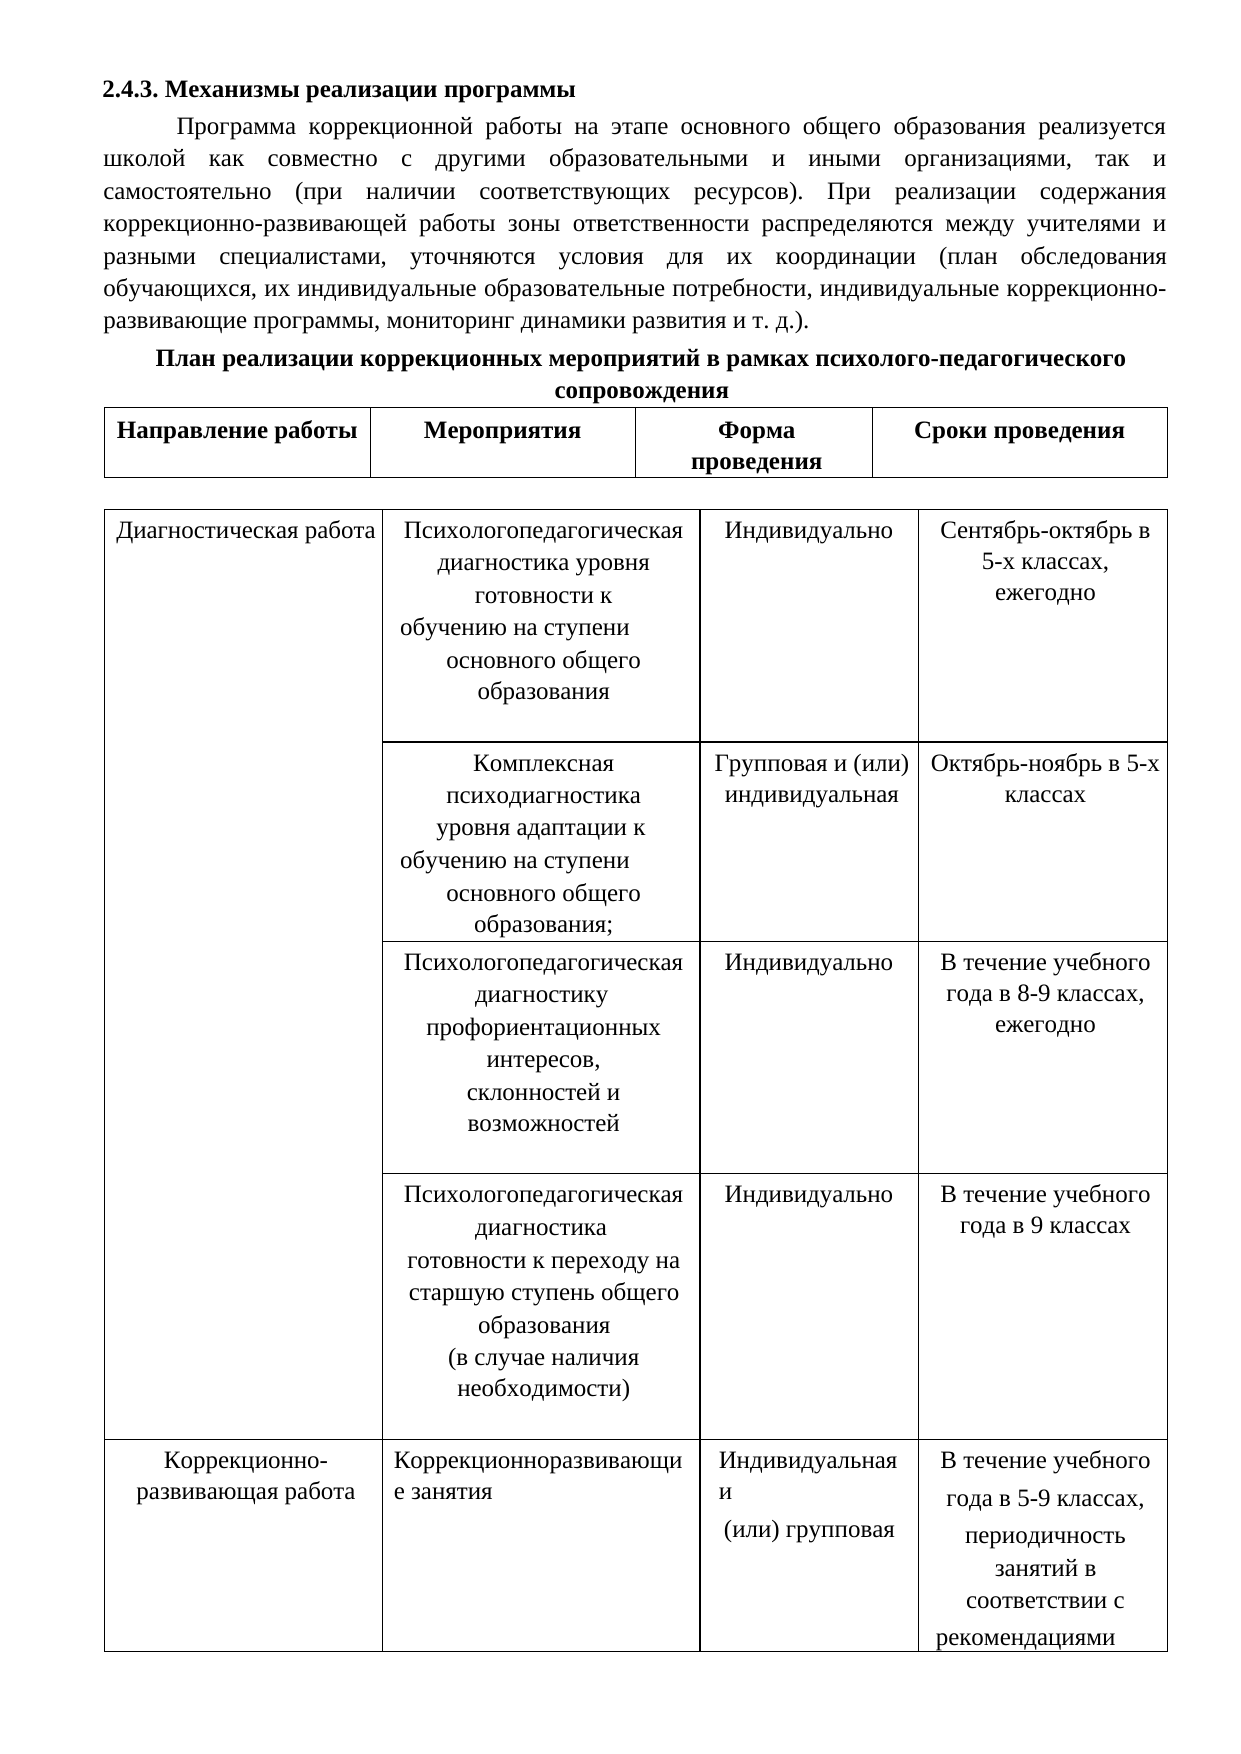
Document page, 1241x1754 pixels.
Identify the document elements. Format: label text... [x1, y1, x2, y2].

table_cell Индивидуально [701, 942, 918, 1173]
subtitle План реализации коррекционных мероприятий в рамках психолого-педагогического сопровождения [130, 343, 1152, 404]
table_header Форма проведения [636, 408, 872, 477]
table_cell Групповая и (или) индивидуальная [701, 743, 918, 941]
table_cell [383, 1440, 699, 1651]
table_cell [701, 1440, 918, 1651]
table_cell В течение учебного года в 8-9 классах, ежегодно [919, 942, 1167, 1173]
table_header Мероприятия [371, 408, 635, 477]
table_cell В течение учебного года в 9 классах [919, 1174, 1167, 1439]
table_cell Октябрь-ноябрь в 5-х классах [919, 743, 1167, 941]
text Программа коррекционной работы на этапе основного общего образования реализуется школой как совместно с другими образовательными и иными организациями, так и самостоятельно (при наличии соответствующих ресурсов). При реализации содержания коррекционно-развивающей работы зоны ответственности распределяются между учителями и разными специалистами, уточняются условия для их координации (план обследования обучающихся, их индивидуальные образовательные потребности, индивидуальные коррекционно-развивающие программы, мониторинг динамики развития и т. д.). [102, 111, 1167, 334]
table_header Индивидуально [701, 510, 918, 741]
table_header Сроки проведения [873, 408, 1167, 477]
subtitle 2.4.3. Механизмы реализации программы [102, 74, 1169, 103]
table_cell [919, 1440, 1167, 1651]
table_cell Психологопедагогическая диагностику профориентационных интересов, склонностей и возможностей [383, 942, 699, 1173]
table_header Сентябрь-октябрь в 5-х классах, ежегодно [919, 510, 1167, 741]
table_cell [105, 1440, 382, 1651]
table_header Направление работы [105, 408, 370, 477]
table_cell Психологопедагогическая диагностика готовности к переходу на старшую ступень общего образования (в случае наличия необходимости) [383, 1174, 699, 1439]
table_header Диагностическая работа [105, 510, 382, 1439]
table_header Психологопедагогическая диагностика уровня готовности к обучению на ступени основного общего образования [383, 510, 699, 741]
table_cell Комплексная психодиагностика уровня адаптации к обучению на ступени основного общего образования; [383, 743, 699, 941]
table_cell Индивидуально [701, 1174, 918, 1439]
